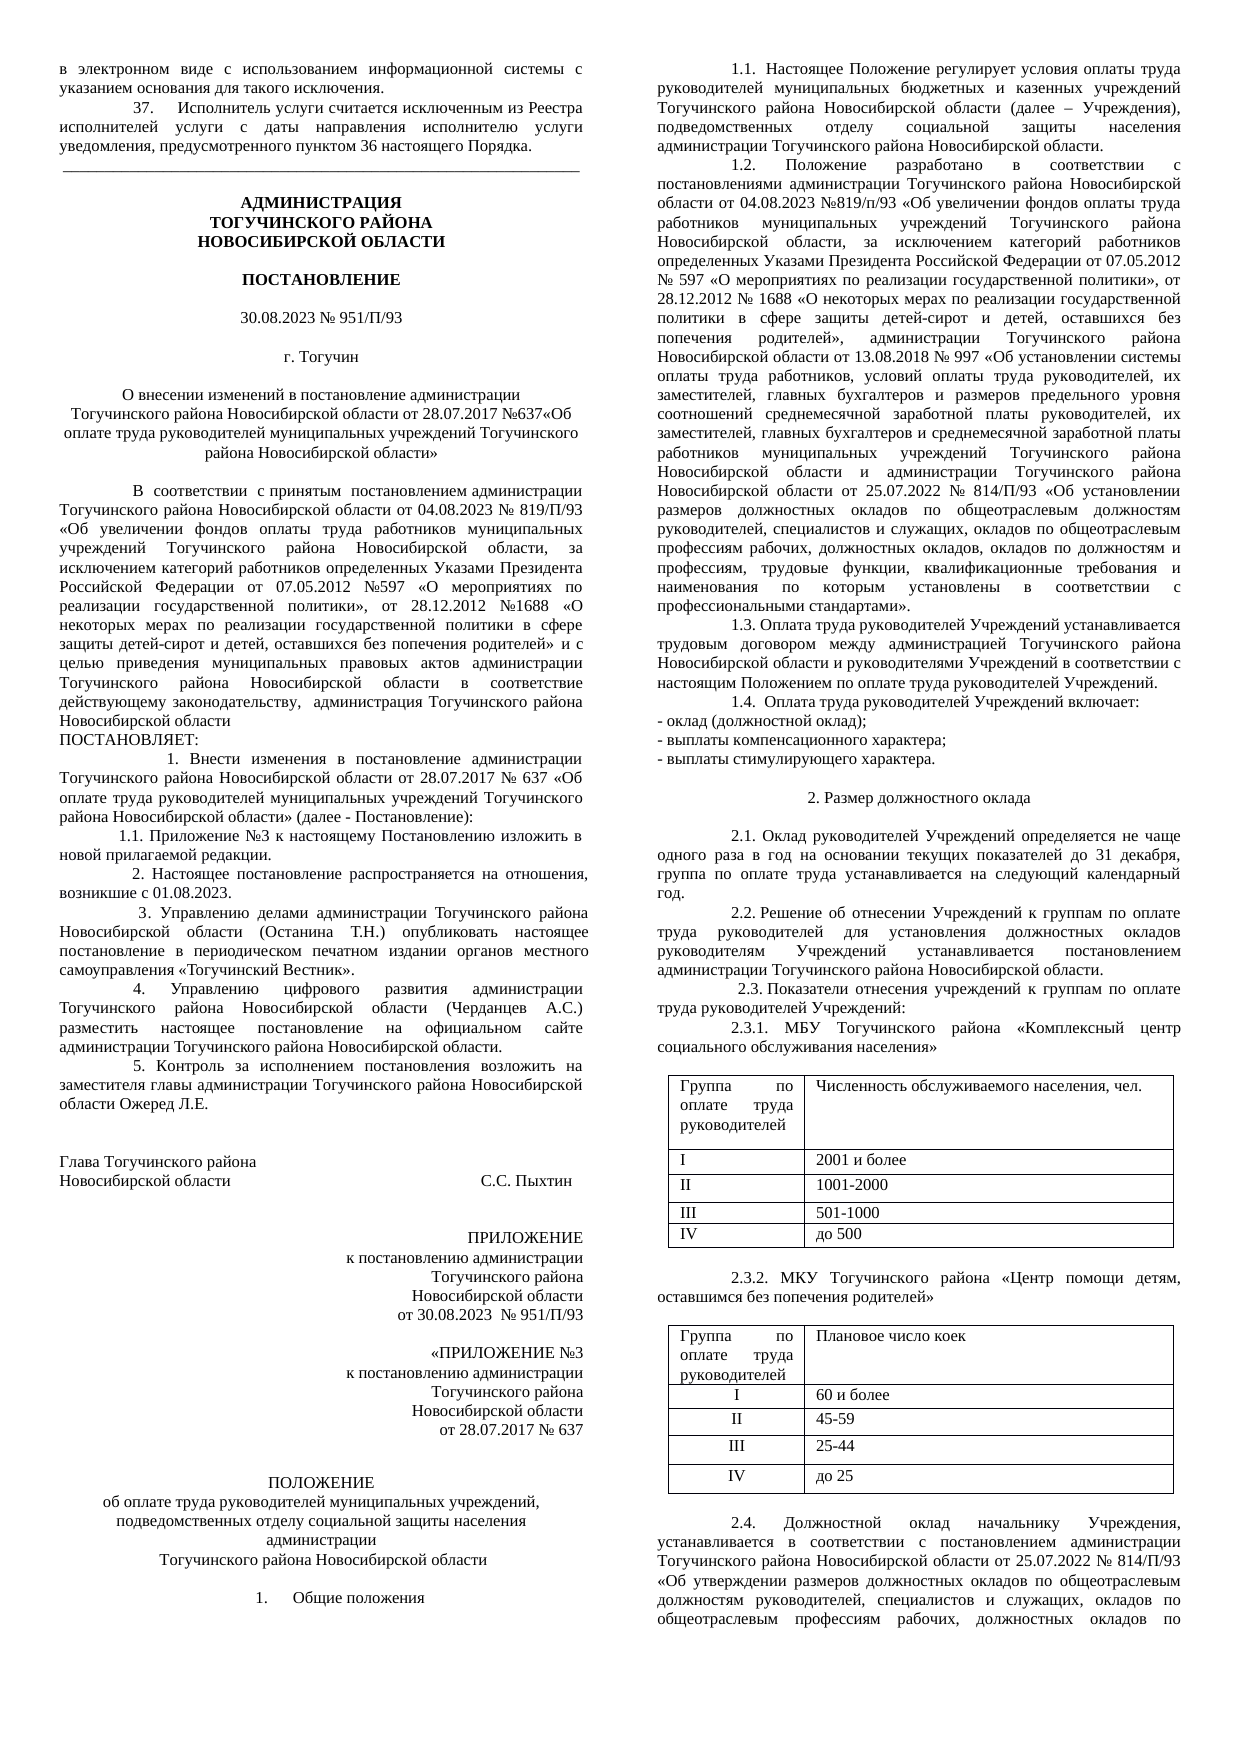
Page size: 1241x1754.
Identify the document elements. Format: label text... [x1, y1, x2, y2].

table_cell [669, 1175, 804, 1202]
subtitle 1.2. Положение разработано в соответствии с постановлениями администрации Тогучинского района Новосибирской области от 04.08.2023 №819/п/93 «Об увеличении фондов оплаты труда работников муниципальных учреждений Тогучинского района Новосибирской области, за исключением категорий работников определенных Указами Президента Российской Федерации от 07.05.2012 № 597 «О мероприятиях по реализации государственной политики», от 28.12.2012 № 1688 «О некоторых мерах по реализации государственной политики в сфере защиты детей-сирот и детей, оставшихся без попечения родителей», администрации Тогучинского района Новосибирской области от 13.08.2018 № 997 «Об установлении системы оплаты труда работников, условий оплаты труда руководителей, их заместителей, главных бухгалтеров и размеров предельного уровня соотношений среднемесячной заработной платы руководителей, их заместителей, главных бухгалтеров и среднемесячной заработной платы работников муниципальных учреждений Тогучинского района Новосибирской области и администрации Тогучинского района Новосибирской области от 25.07.2022 № 814/П/93 «Об установлении размеров должностных окладов по общеотраслевым должностям руководителей, специалистов и служащих, окладов по общеотраслевым профессиям рабочих, должностных окладов, окладов по должностям и профессиям, трудовые функции, квалификационные требования и наименования по которым установлены в соответствии с профессиональными стандартами». [657, 155, 1181, 615]
text подведомственных отделу социальной защиты населения администрации [59, 1511, 583, 1549]
text к постановлению администрации Тогучинского района Новосибирской области от 30.08.2023 № 951/П/93 [59, 1247, 583, 1324]
text 1.1. Приложение №3 к настоящему Постановлению изложить в новой прилагаемой редакции. [59, 826, 583, 864]
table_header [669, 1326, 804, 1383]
text «ПРИЛОЖЕНИЕ №3 [59, 1343, 583, 1362]
text 1.1. Настоящее Положение регулирует условия оплаты труда руководителей муниципальных бюджетных и казенных учреждений Тогучинского района Новосибирской области (далее – Учреждения), подведомственных отделу социальной защиты населения администрации Тогучинского района Новосибирской области. [657, 59, 1181, 155]
text 1.3. Оплата труда руководителей Учреждений устанавливается трудовым договором между администрацией Тогучинского района Новосибирской области и руководителями Учреждений в соответствии с настоящим Положением по оплате труда руководителей Учреждений. [657, 615, 1181, 692]
text В соответствии с принятым постановлением администрации Тогучинского района Новосибирской области от 04.08.2023 № 819/П/93 «Об увеличении фондов оплаты труда работников муниципальных учреждений Тогучинского района Новосибирской области, за исключением категорий работников определенных Указами Президента Российской Федерации от 07.05.2012 №597 «О мероприятиях по реализации государственной политики», от 28.12.2012 №1688 «О некоторых мерах по реализации государственной политики в сфере защиты детей-сирот и детей, оставшихся без попечения родителей» и с целью приведения муниципальных правовых актов администрации Тогучинского района Новосибирской области в соответствие действующему законодательству, администрация Тогучинского района Новосибирской области [59, 481, 583, 730]
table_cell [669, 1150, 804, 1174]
text 2.3. Показатели отнесения учреждений к группам по оплате труда руководителей Учреждений: [657, 979, 1181, 1017]
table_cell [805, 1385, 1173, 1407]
text 4. Управлению цифрового развития администрации Тогучинского района Новосибирской области (Черданцев А.С.) разместить настоящее постановление на официальном сайте администрации Тогучинского района Новосибирской области. [59, 979, 583, 1056]
text ПРИЛОЖЕНИЕ [59, 1228, 583, 1247]
text ТОГУЧИНСКОГО РАЙОНА [59, 212, 583, 232]
text об оплате труда руководителей муниципальных учреждений, [59, 1492, 583, 1511]
text - выплаты компенсационного характера; [657, 730, 1181, 749]
text 2.3.2. МКУ Тогучинского района «Центр помощи детям, оставшимся без попечения родителей» [657, 1267, 1181, 1306]
text Тогучинского района Новосибирской области [59, 1549, 583, 1568]
text 5. Контроль за исполнением постановления возложить на заместителя главы администрации Тогучинского района Новосибирской области Ожеред Л.Е. [59, 1056, 583, 1113]
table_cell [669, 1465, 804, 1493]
text 1.4. Оплата труда руководителей Учреждений включает: [657, 692, 1181, 711]
text - выплаты стимулирующего характера. [657, 749, 1181, 768]
text 30.08.2023 № 951/П/93 [59, 308, 583, 327]
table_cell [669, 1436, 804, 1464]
list Исполнитель услуги считается исключенным из Реестра исполнителей услуги с даты направления исполнителю услуги уведомления, предусмотренного пунктом 36 настоящего Порядка. [59, 97, 583, 155]
text 2.2. Решение об отнесении Учреждений к группам по оплате труда руководителей для установления должностных окладов руководителям Учреждений устанавливается постановлением администрации Тогучинского района Новосибирской области. [657, 902, 1181, 979]
text О внесении изменений в постановление администрации [59, 385, 583, 404]
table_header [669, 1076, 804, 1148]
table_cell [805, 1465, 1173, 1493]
text 2. Настоящее постановление распространяется на отношения, возникшие с 01.08.2023. [59, 864, 589, 902]
text 2.1. Оклад руководителей Учреждений определяется не чаще одного раза в год на основании текущих показателей до 31 декабря, группа по оплате труда устанавливается на следующий календарный год. [657, 826, 1181, 902]
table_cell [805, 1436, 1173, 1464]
text Новосибирской области С.С. Пыхтин [59, 1171, 583, 1190]
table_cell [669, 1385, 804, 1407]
text 2. Размер должностного оклада [657, 787, 1181, 807]
text АДМИНИСТРАЦИЯ [59, 193, 583, 212]
text НОВОСИБИРСКОЙ ОБЛАСТИ [59, 232, 583, 251]
text 3. Управлению делами администрации Тогучинского района Новосибирской области (Останина Т.Н.) опубликовать настоящее постановление в периодическом печатном издании органов местного самоуправления «Тогучинский Вестник». [59, 902, 589, 979]
text ПОЛОЖЕНИЕ [59, 1473, 583, 1492]
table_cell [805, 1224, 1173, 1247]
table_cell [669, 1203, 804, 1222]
text к постановлению администрации Тогучинского района Новосибирской области от 28.07.2017 № 637 [59, 1362, 583, 1473]
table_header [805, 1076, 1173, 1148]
text 2.3.1. МБУ Тогучинского района «Комплексный центр социального обслуживания населения» [657, 1017, 1181, 1056]
list Общие положения [97, 1588, 583, 1607]
text ______________________________________________________________ [59, 155, 583, 174]
text 1. Внести изменения в постановление администрации Тогучинского района Новосибирской области от 28.07.2017 № 637 «Об оплате труда руководителей муниципальных учреждений Тогучинского района Новосибирской области» (далее - Постановление): [59, 749, 583, 826]
text Тогучинского района Новосибирской области от 28.07.2017 №637«Об оплате труда руководителей муниципальных учреждений Тогучинского района Новосибирской области» [59, 404, 583, 462]
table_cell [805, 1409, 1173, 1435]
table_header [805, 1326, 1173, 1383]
text - оклад (должностной оклад); [657, 711, 1181, 730]
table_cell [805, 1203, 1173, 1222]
text Глава Тогучинского района [59, 1152, 583, 1171]
text г. Тогучин [59, 347, 583, 366]
text ПОСТАНОВЛЯЕТ: [59, 730, 583, 749]
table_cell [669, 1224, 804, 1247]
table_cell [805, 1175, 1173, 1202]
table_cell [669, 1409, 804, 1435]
text ПОСТАНОВЛЕНИЕ [59, 270, 583, 289]
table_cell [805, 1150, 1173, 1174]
